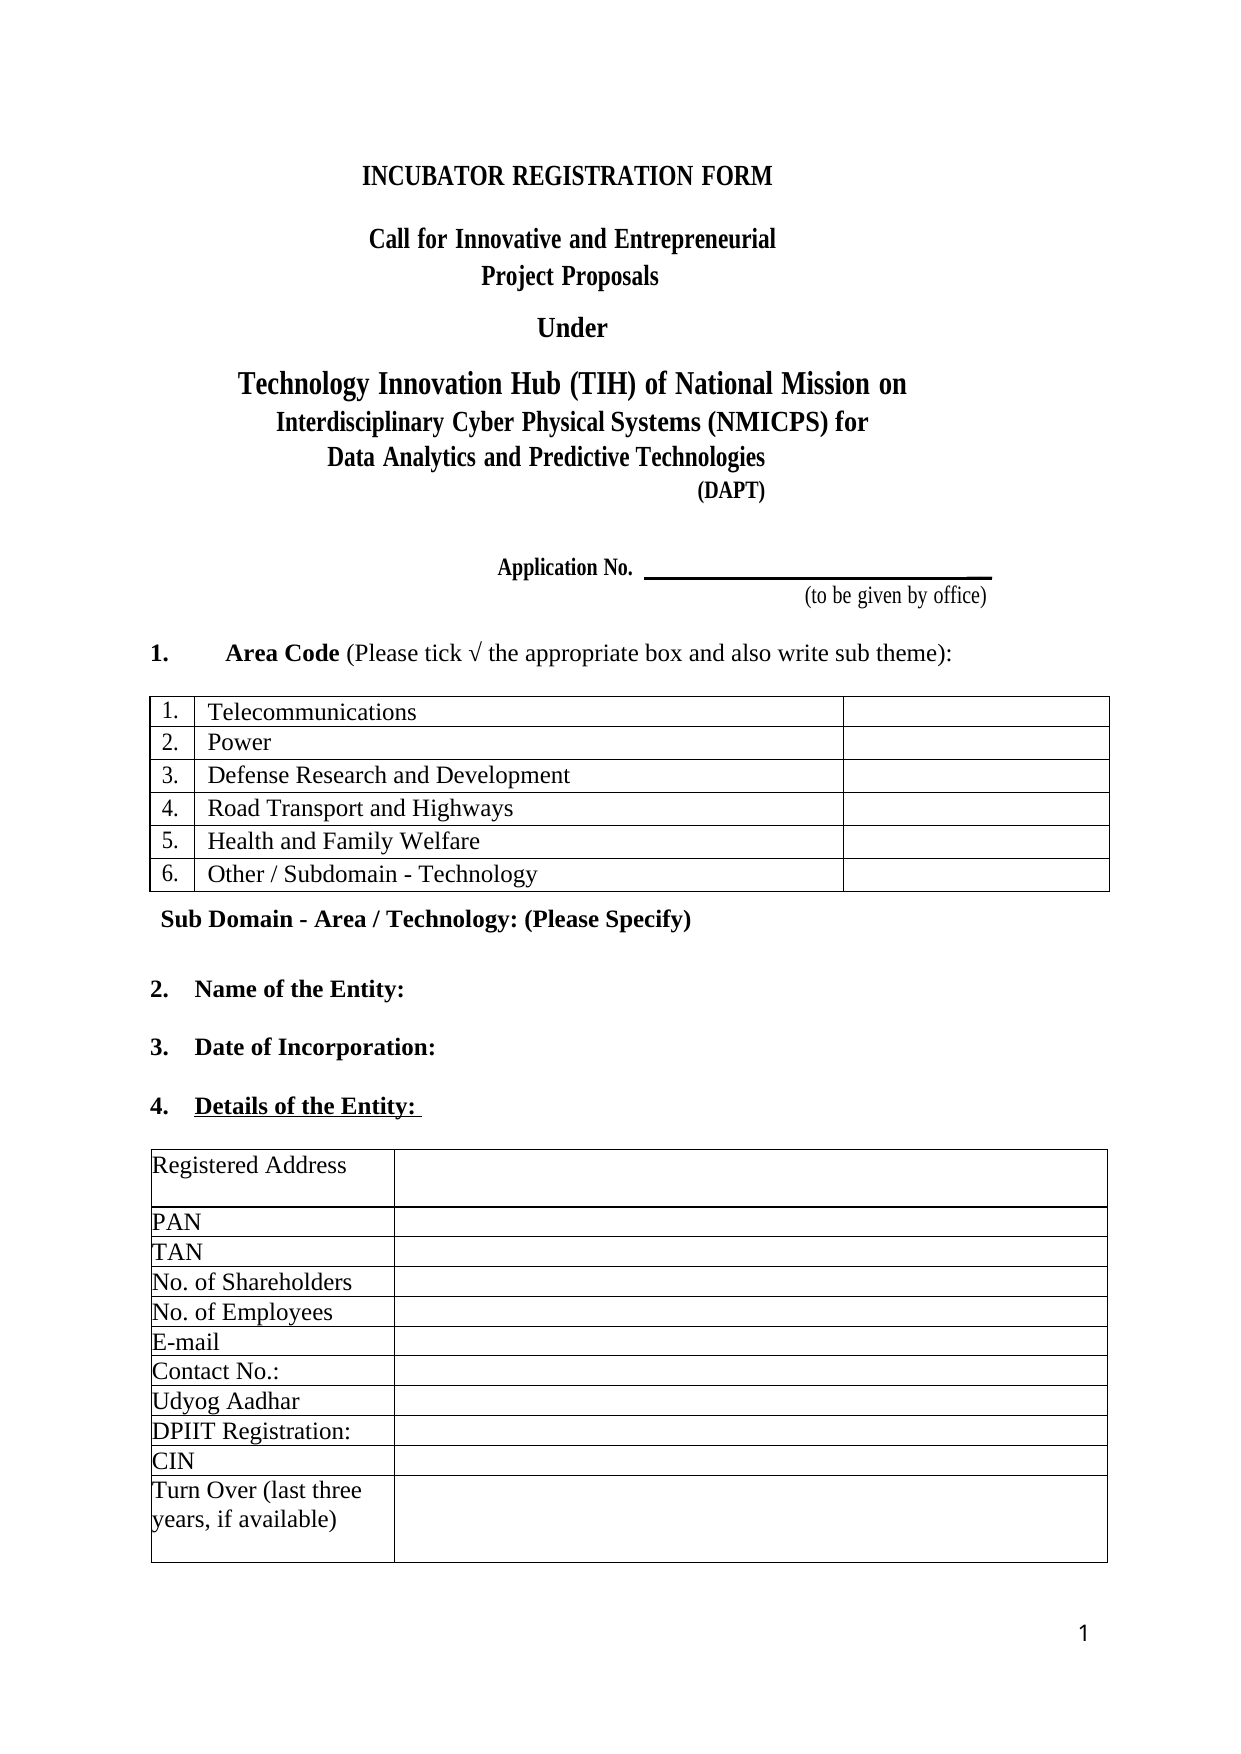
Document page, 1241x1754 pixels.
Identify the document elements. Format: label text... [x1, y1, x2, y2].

table_cell 5. [151, 826, 194, 858]
table_cell Power [195, 727, 843, 759]
table_cell [395, 1416, 1107, 1445]
table_cell No. of Employees [152, 1297, 394, 1326]
subtitle INCUBATOR REGISTRATION FORM [341, 158, 793, 192]
table_cell [844, 727, 1109, 759]
subtitle Technology Innovation Hub (TIH) of National Mission on Interdisciplinary Cyber Physical Systems (NMICPS) for [198, 363, 946, 437]
table_cell [395, 1267, 1107, 1296]
subtitle Sub Domain - Area / Technology: (Please Specify) [160, 904, 1090, 933]
table_cell Road Transport and Highways [195, 793, 843, 825]
text Data Analytics and Predictive Technologies (DAPT) [150, 439, 765, 504]
text Under [351, 311, 793, 344]
table_cell TAN [152, 1237, 394, 1266]
table_cell DPIIT Registration: [152, 1416, 394, 1445]
table_cell PAN [152, 1208, 394, 1236]
table_cell [844, 760, 1109, 792]
table_header Telecommunications [195, 697, 843, 726]
table_cell Defense Research and Development [195, 760, 843, 792]
table_header [395, 1150, 1107, 1206]
table_cell 4. [151, 793, 194, 825]
table_cell [395, 1356, 1107, 1385]
table_cell 2. [151, 727, 194, 759]
table_cell [395, 1476, 1107, 1562]
table_cell 6. [151, 859, 194, 891]
table_cell Udyog Aadhar [152, 1386, 394, 1415]
table_cell CIN [152, 1446, 394, 1474]
table_cell [395, 1208, 1107, 1236]
table_cell [395, 1446, 1107, 1474]
text Application No. __ [150, 552, 992, 581]
table_header 1. [151, 697, 194, 726]
table_cell [395, 1297, 1107, 1326]
table_cell E-mail [152, 1327, 394, 1355]
table_cell [395, 1327, 1107, 1355]
table_cell Turn Over (last three years, if available) [152, 1476, 394, 1562]
table_cell [844, 826, 1109, 858]
list Details of the Entity: [150, 1091, 1090, 1119]
table_cell No. of Shareholders [152, 1267, 394, 1296]
list Area Code (Please tick √ the appropriate box and also write sub theme): [150, 638, 1090, 667]
table_cell [395, 1386, 1107, 1415]
table_cell Contact No.: [152, 1356, 394, 1385]
table_cell Other / Subdomain - Technology [195, 859, 843, 891]
table_cell Health and Family Welfare [195, 826, 843, 858]
table_cell [844, 793, 1109, 825]
table_cell [844, 859, 1109, 891]
text Call for Innovative and Entrepreneurial Project Proposals [351, 222, 793, 291]
text (to be given by office) [150, 581, 986, 609]
list Name of the Entity: [150, 974, 1090, 1003]
table_header Registered Address [152, 1150, 394, 1206]
table_cell 3. [151, 760, 194, 792]
table_cell [395, 1237, 1107, 1266]
table_header [844, 697, 1109, 726]
list Date of Incorporation: [150, 1032, 1090, 1061]
